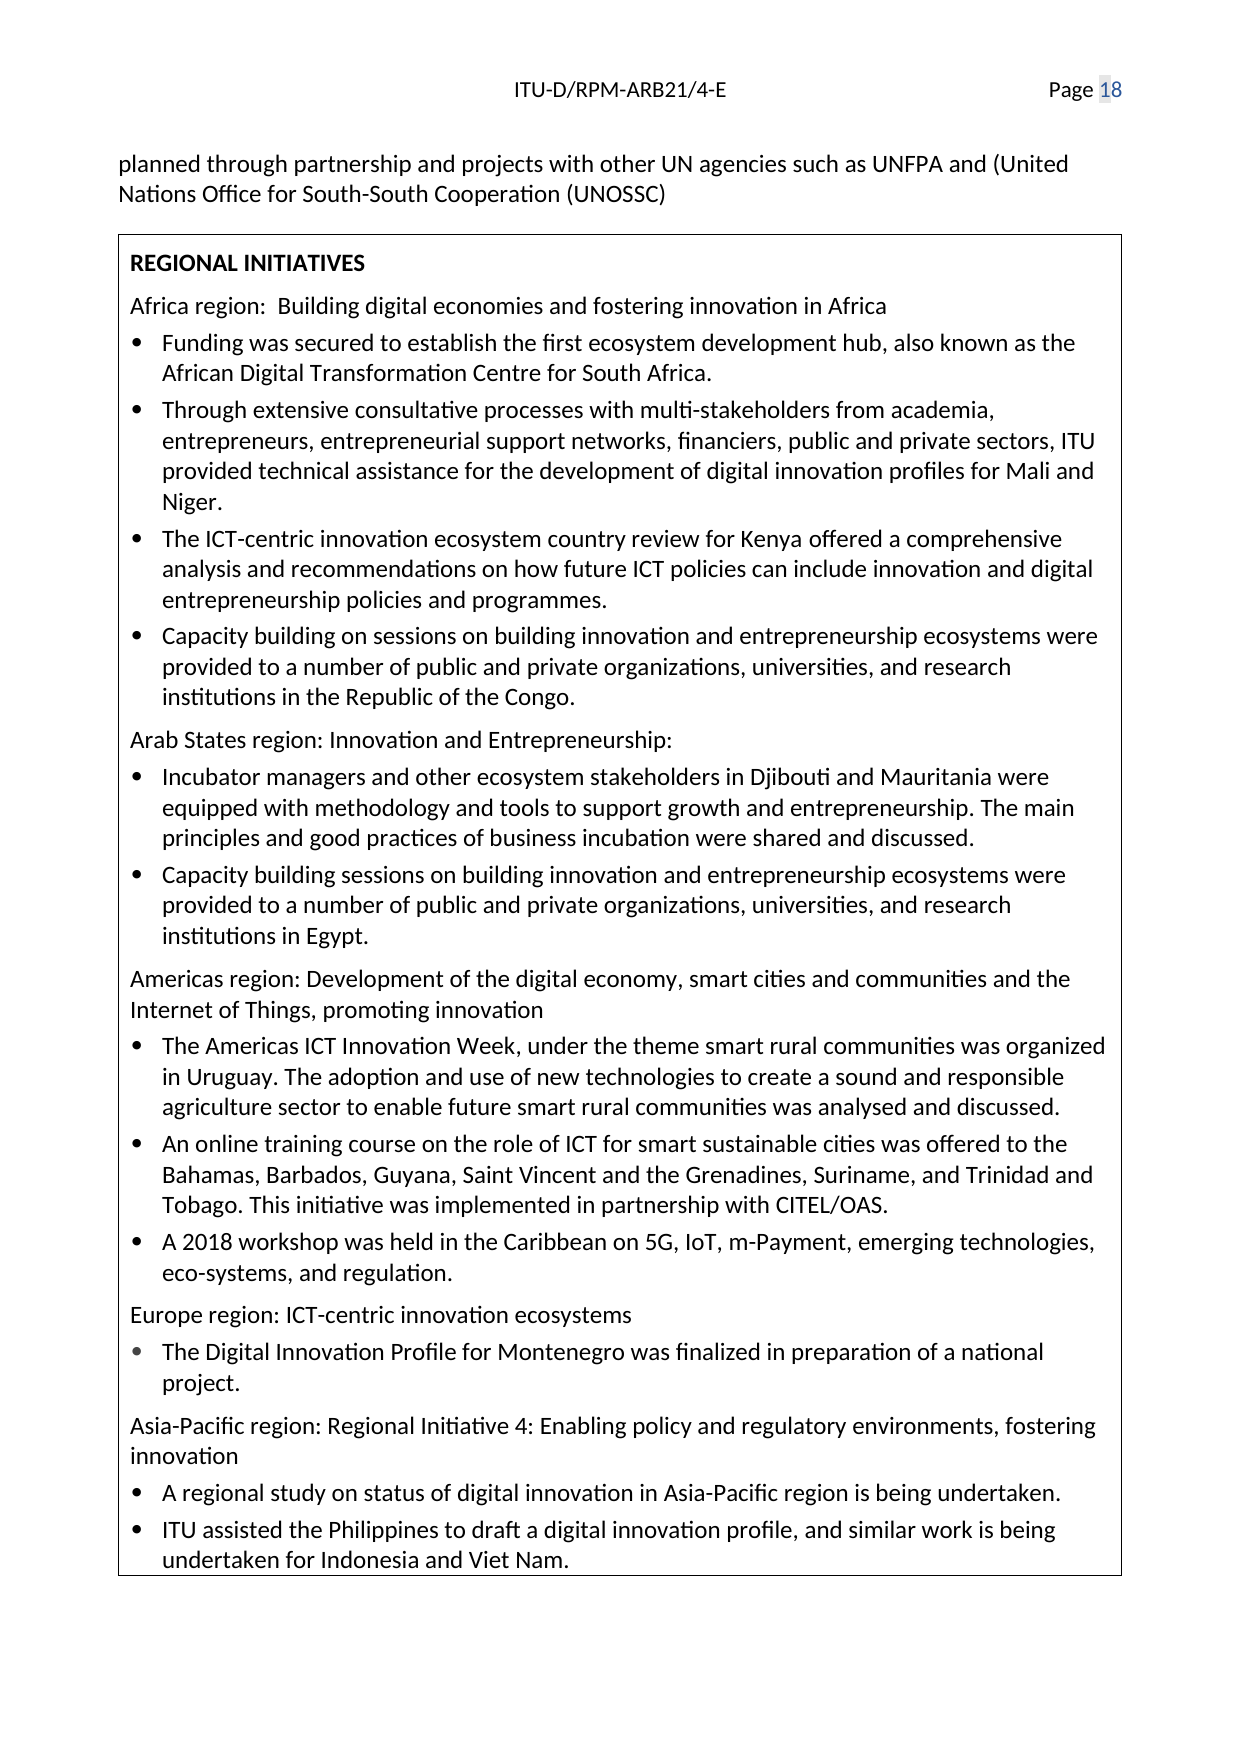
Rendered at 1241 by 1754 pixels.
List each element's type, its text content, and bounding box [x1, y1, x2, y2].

table_header REGIONAL INITIATIVES Africa region: Building digital economies and fostering innovation in Africa Funding was secured to establish the first ecosystem development hub, also known as the African Digital Transformation Centre for South Africa. Through extensive consultative processes with multi-stakeholders from academia, entrepreneurs, entrepreneurial support networks, financiers, public and private sectors, ITU provided technical assistance for the development of digital innovation profiles for Mali and Niger. The ICT-centric innovation ecosystem country review for Kenya offered a comprehensive analysis and recommendations on how future ICT policies can include innovation and digital entrepreneurship policies and programmes. Capacity building on sessions on building innovation and entrepreneurship ecosystems were provided to a number of public and private organizations, universities, and research institutions in the Republic of the Congo. Arab States region: Innovation and Entrepreneurship: Incubator managers and other ecosystem stakeholders in Djibouti and Mauritania were equipped with methodology and tools to support growth and entrepreneurship. The main principles and good practices of business incubation were shared and discussed. Capacity building sessions on building innovation and entrepreneurship ecosystems were provided to a number of public and private organizations, universities, and research institutions in Egypt. Americas region: Development of the digital economy, smart cities and communities and the Internet of Things, promoting innovation The Americas ICT Innovation Week, under the theme smart rural communities was organized in Uruguay. The adoption and use of new technologies to create a sound and responsible agriculture sector to enable future smart rural communities was analysed and discussed. An online training course on the role of ICT for smart sustainable cities was offered to the Bahamas, Barbados, Guyana, Saint Vincent and the Grenadines, Suriname, and Trinidad and Tobago. This initiative was implemented in partnership with CITEL/OAS. A 2018 workshop was held in the Caribbean on 5G, IoT, m-Payment, emerging technologies, eco-systems, and regulation. Europe region: ICT-centric innovation ecosystems The Digital Innovation Profile for Montenegro was finalized in preparation of a national project. Asia-Pacific region: Regional Initiative 4: Enabling policy and regulatory environments, fostering innovation A regional study on status of digital innovation in Asia-Pacific region is being undertaken. ITU assisted the Philippines to draft a digital innovation profile, and similar work is being undertaken for Indonesia and Viet Nam. [119, 235, 1121, 1575]
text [118, 148, 1122, 209]
